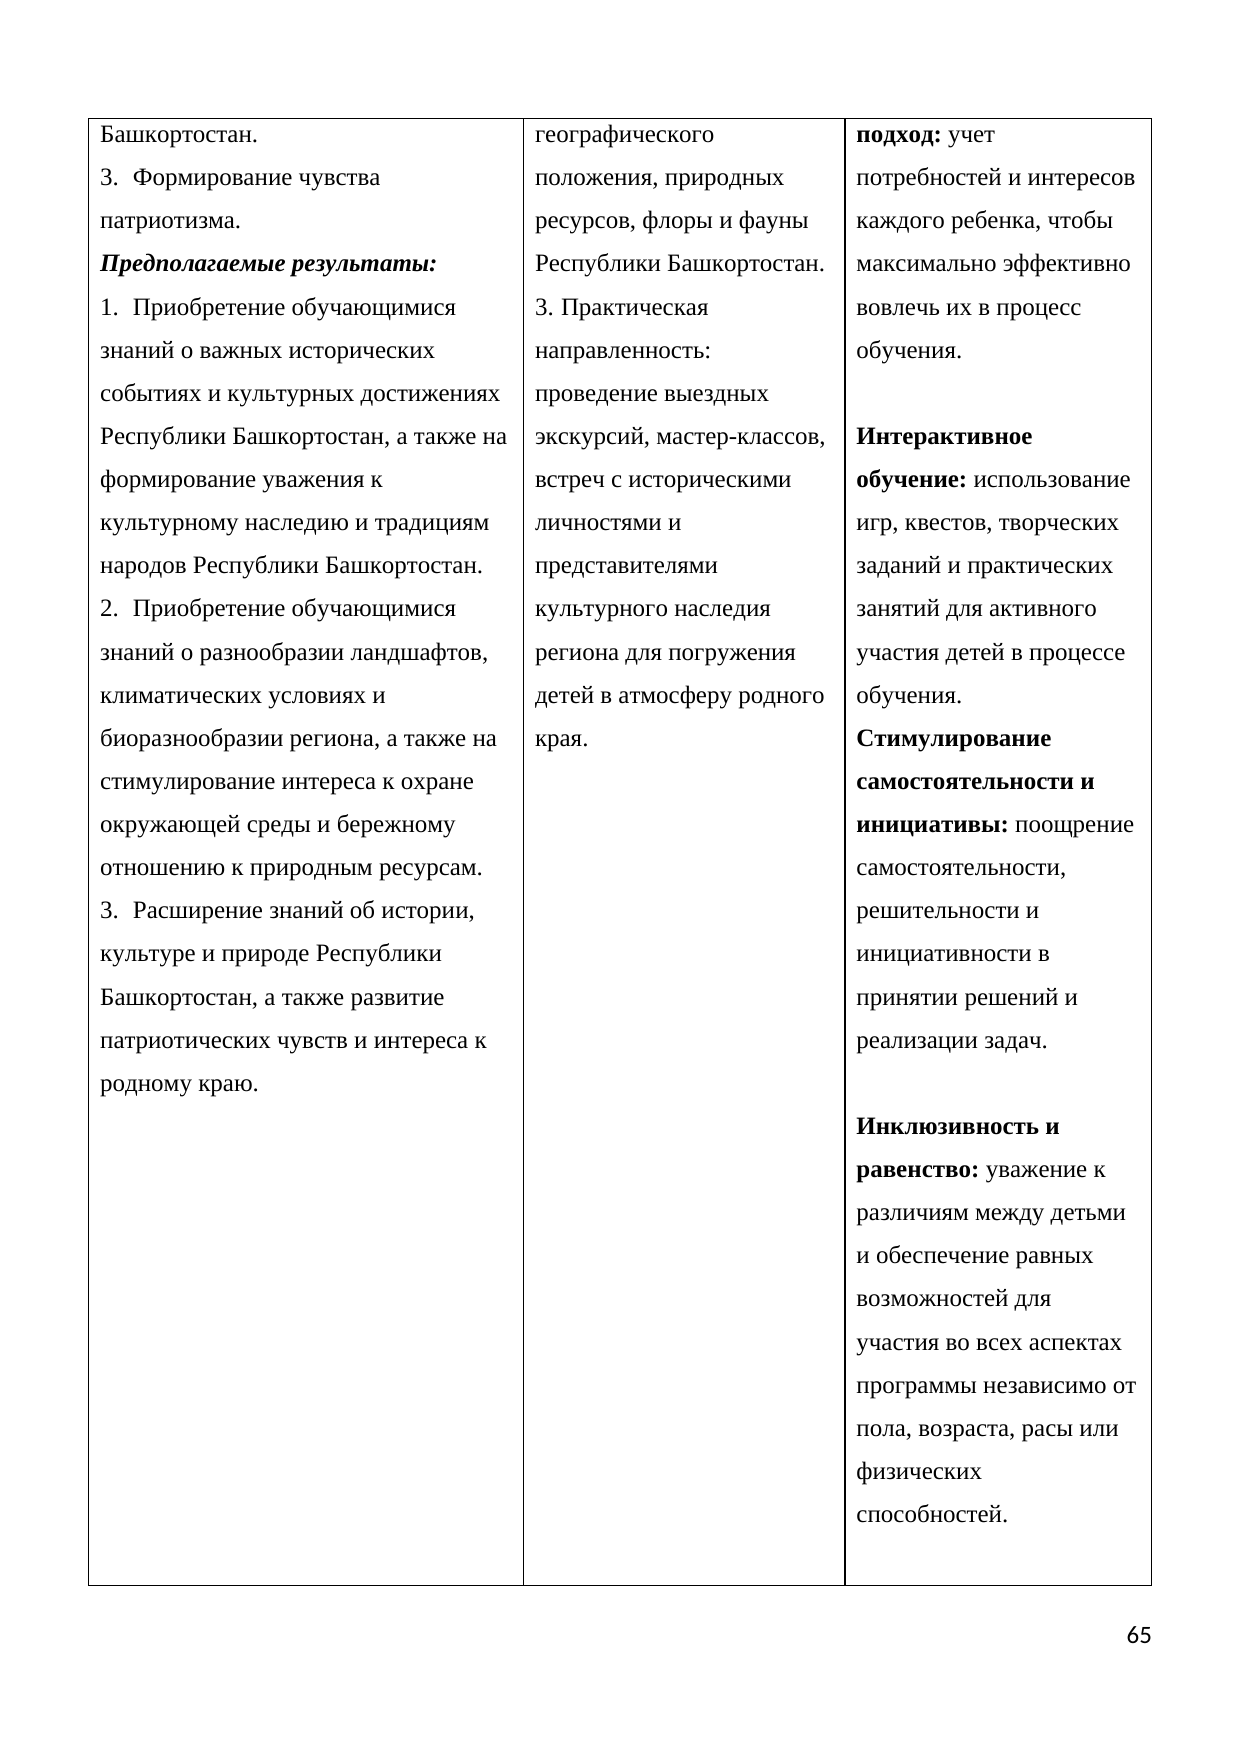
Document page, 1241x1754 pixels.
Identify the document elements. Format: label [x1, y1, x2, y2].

table_cell [846, 119, 1151, 1585]
table_cell [524, 119, 844, 1585]
table_cell [89, 119, 523, 1585]
